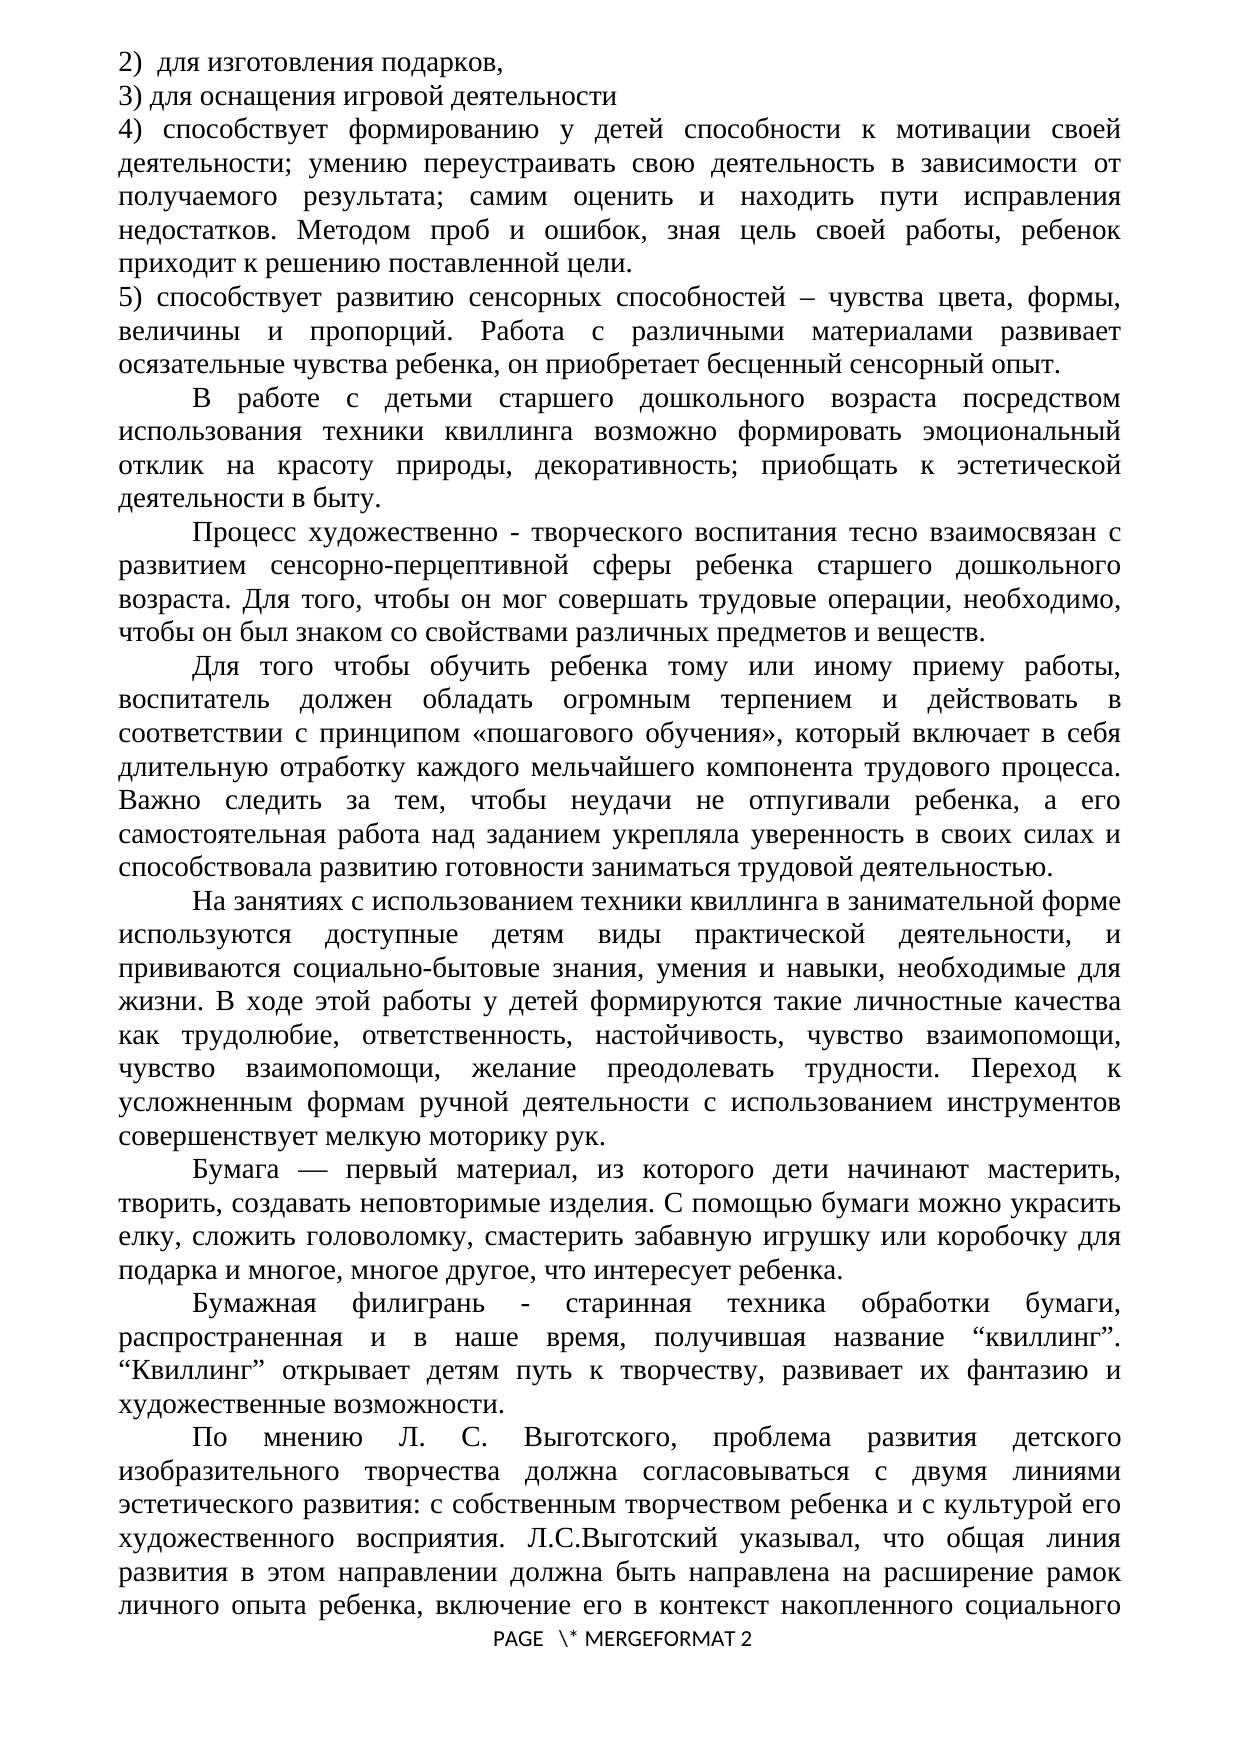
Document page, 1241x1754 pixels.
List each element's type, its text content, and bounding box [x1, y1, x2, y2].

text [118, 1419, 1122, 1621]
text Для того чтобы обучить ребенка тому или иному приему работы, воспитатель должен обладать огромным терпением и действовать в соответствии с принципом «пошагового обучения», который включает в себя длительную отработку каждого мельчайшего компонента трудового процесса. Важно следить за тем, чтобы неудачи не отпугивали ребенка, а его самостоятельная работа над заданием укрепляла уверенность в своих силах и способствовала развитию готовности заниматься трудовой деятельностью. [118, 648, 1122, 883]
text Бумажная филигрань - старинная техника обработки бумаги, распространенная и в наше время, получившая название “квиллинг”. “Квиллинг” открывает детям путь к творчеству, развивает их фантазию и художественные возможности. [118, 1285, 1122, 1419]
text На занятиях с использованием техники квиллинга в занимательной форме используются доступные детям виды практической деятельности, и прививаются социально-бытовые знания, умения и навыки, необходимые для жизни. В ходе этой работы у детей формируются такие личностные качества как трудолюбие, ответственность, настойчивость, чувство взаимопомощи, чувство взаимопомощи, желание преодолевать трудности. Переход к усложненным формам ручной деятельности с использованием инструментов совершенствует мелкую моторику рук. [118, 883, 1122, 1151]
text 2) для изготовления подарков, [118, 44, 1122, 78]
text 5) способствует развитию сенсорных способностей – чувства цвета, формы, величины и пропорций. Работа с различными материалами развивает осязательные чувства ребенка, он приобретает бесценный сенсорный опыт. [118, 279, 1122, 380]
text Процесс художественно - творческого воспитания тесно взаимосвязан с развитием сенсорно-перцептивной сферы ребенка старшего дошкольного возраста. Для того, чтобы он мог совершать трудовые операции, необходимо, чтобы он был знаком со свойствами различных предметов и веществ. [118, 514, 1122, 648]
text Бумага — первый материал, из которого дети начинают мастерить, творить, создавать неповторимые изделия. С помощью бумаги можно украсить елку, сложить головоломку, смастерить забавную игрушку или коробочку для подарка и многое, многое другое, что интересует ребенка. [118, 1151, 1122, 1285]
text 4) способствует формированию у детей способности к мотивации своей деятельности; умению переустраивать свою деятельность в зависимости от получаемого результата; самим оценить и находить пути исправления недостатков. Методом проб и ошибок, зная цель своей работы, ребенок приходит к решению поставленной цели. [118, 111, 1122, 279]
text В работе с детьми старшего дошкольного возраста посредством использования техники квиллинга возможно формировать эмоциональный отклик на красоту природы, декоративность; приобщать к эстетической деятельности в быту. [118, 380, 1122, 514]
text 3) для оснащения игровой деятельности [118, 78, 1122, 111]
